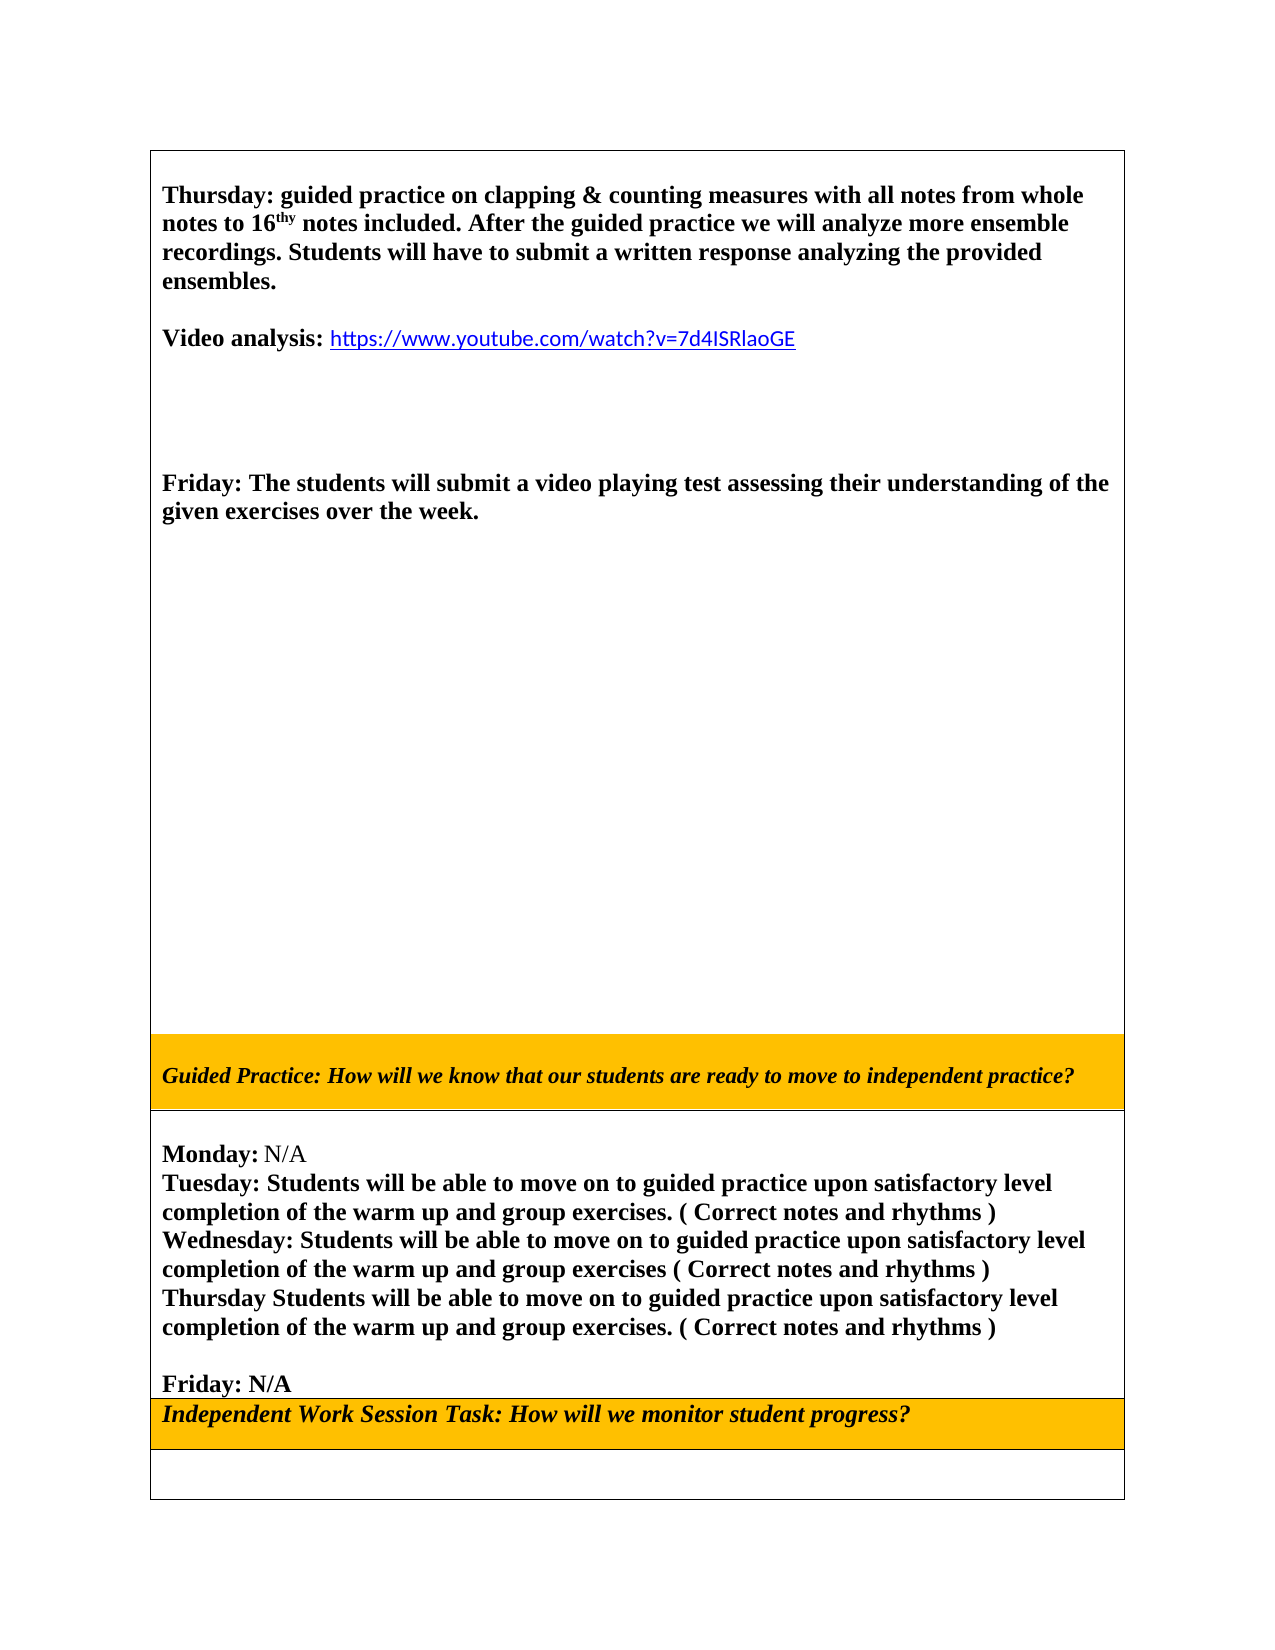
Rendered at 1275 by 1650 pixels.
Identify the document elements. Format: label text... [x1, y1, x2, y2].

table_cell Independent Work Session Task: How will we monitor student progress? [151, 1399, 1124, 1449]
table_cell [151, 151, 1124, 1034]
table_cell Guided Practice: How will we know that our students are ready to move to independent practice? [151, 1034, 1124, 1109]
table_cell Monday: N/A Tuesday: Students will be able to move on to guided practice upon satisfactory level completion of the warm up and group exercises. ( Correct notes and rhythms ) Wednesday: Students will be able to move on to guided practice upon satisfactory level completion of the warm up and group exercises ( Correct notes and rhythms ) Thursday Students will be able to move on to guided practice upon satisfactory level completion of the warm up and group exercises. ( Correct notes and rhythms ) Friday: N/A [151, 1111, 1124, 1398]
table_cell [151, 1450, 1124, 1499]
